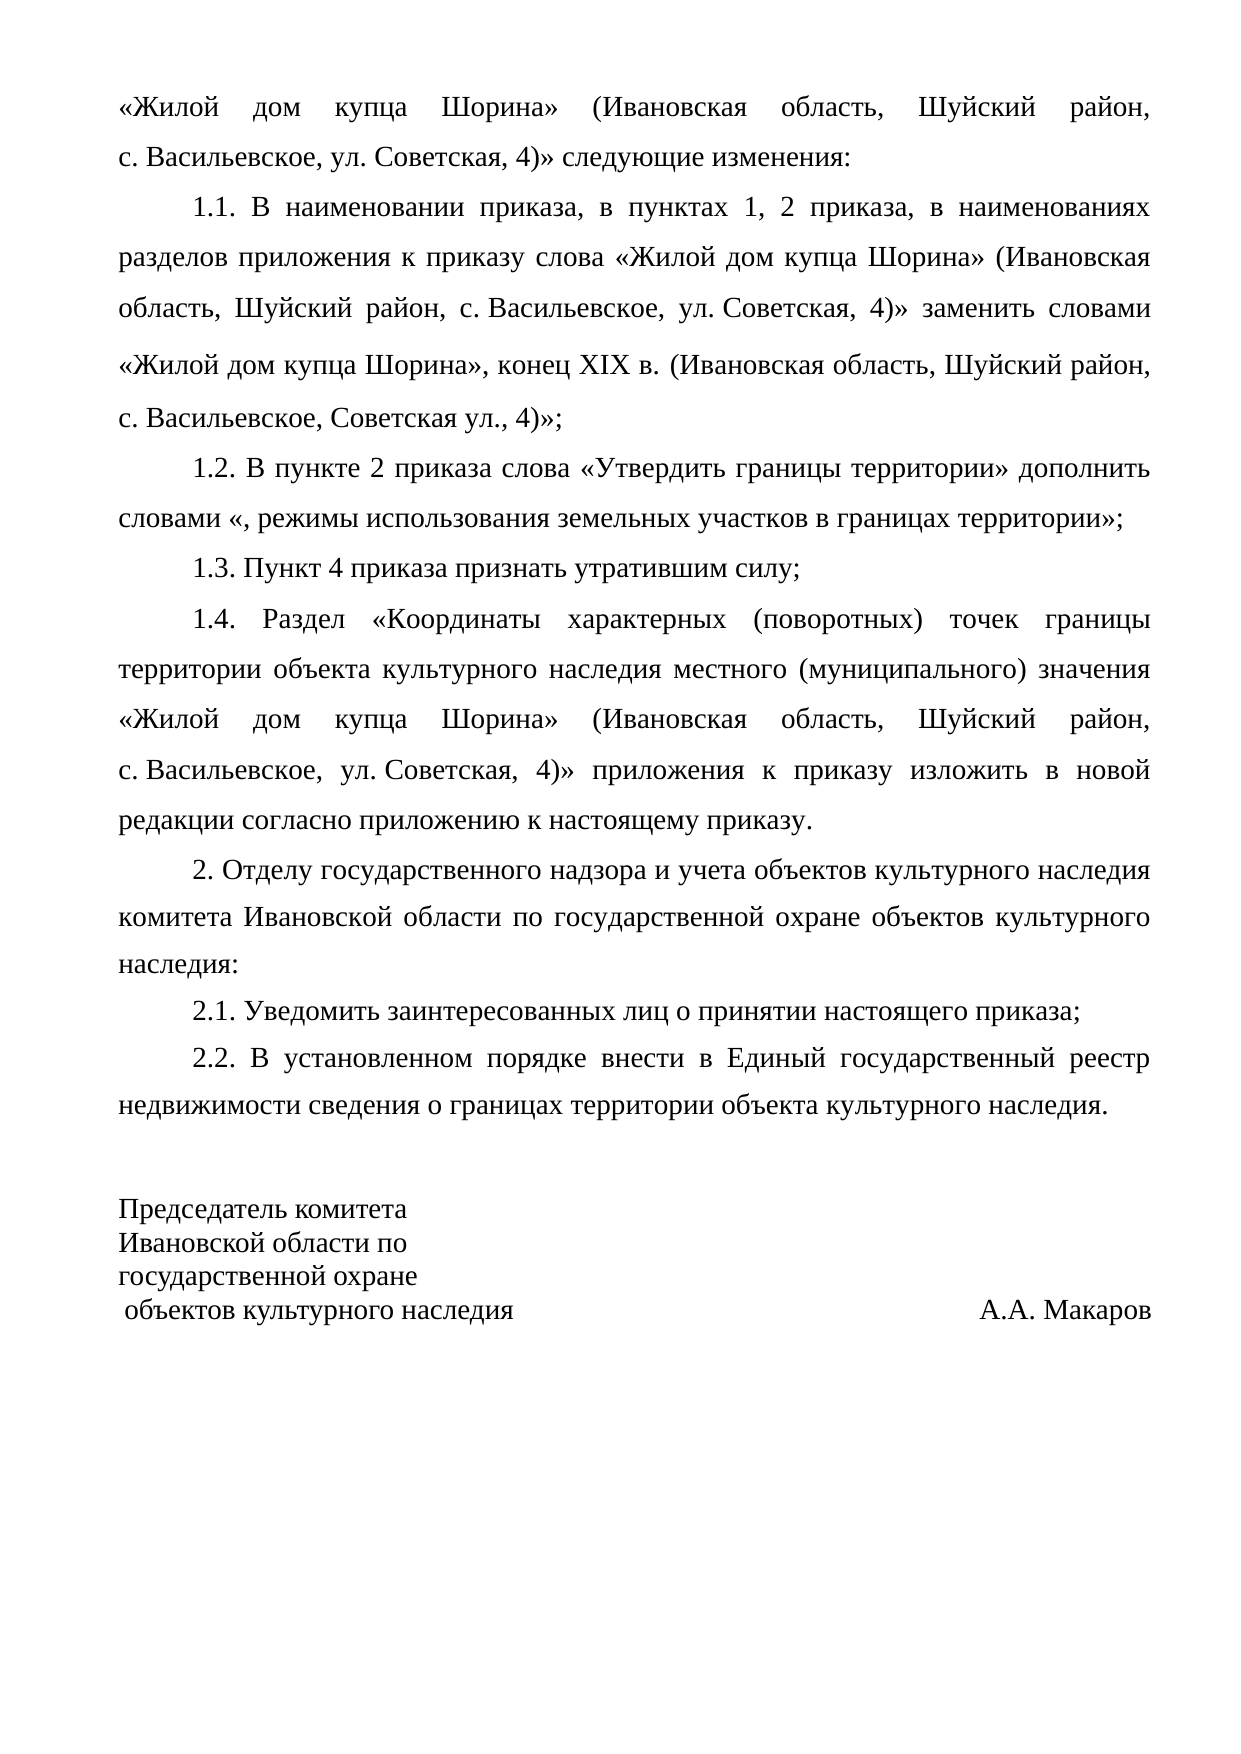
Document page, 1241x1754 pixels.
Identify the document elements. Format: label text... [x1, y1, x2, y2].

text 1.1. В наименовании приказа, в пунктах 1, 2 приказа, в наименованиях разделов приложения к приказу слова «Жилой дом купца Шорина» (Ивановская область, Шуйский район, с. Васильевское, ул. Советская, 4)» заменить словами «Жилой дом купца Шорина», конец XIX в. (Ивановская область, Шуйский район, с. Васильевское, Советская ул., 4)»; [118, 189, 1152, 433]
text 1.4. Раздел «Координаты характерных (поворотных) точек границы территории объекта культурного наследия местного (муниципального) значения «Жилой дом купца Шорина» (Ивановская область, Шуйский район, с. Васильевское, ул. Советская, 4)» приложения к приказу изложить в новой редакции согласно приложению к настоящему приказу. [118, 601, 1152, 836]
text Ивановской области по [118, 1225, 1152, 1258]
text 2.1. Уведомить заинтересованных лиц о принятии настоящего приказа; [118, 993, 1152, 1027]
text Председатель комитета [118, 1191, 1152, 1225]
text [118, 89, 1152, 172]
text государственной охране [118, 1258, 1152, 1292]
text 1.2. В пункте 2 приказа слова «Утвердить границы территории» дополнить словами «, режимы использования земельных участков в границах территории»; [118, 450, 1152, 534]
text 2. Отделу государственного надзора и учета объектов культурного наследия комитета Ивановской области по государственной охране объектов культурного наследия: [118, 852, 1152, 980]
text 2.2. В установленном порядке внести в Единый государственный реестр недвижимости сведения о границах территории объекта культурного наследия. [118, 1040, 1152, 1120]
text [118, 1292, 1152, 1325]
text 1.3. Пункт 4 приказа признать утратившим силу; [118, 551, 1152, 584]
